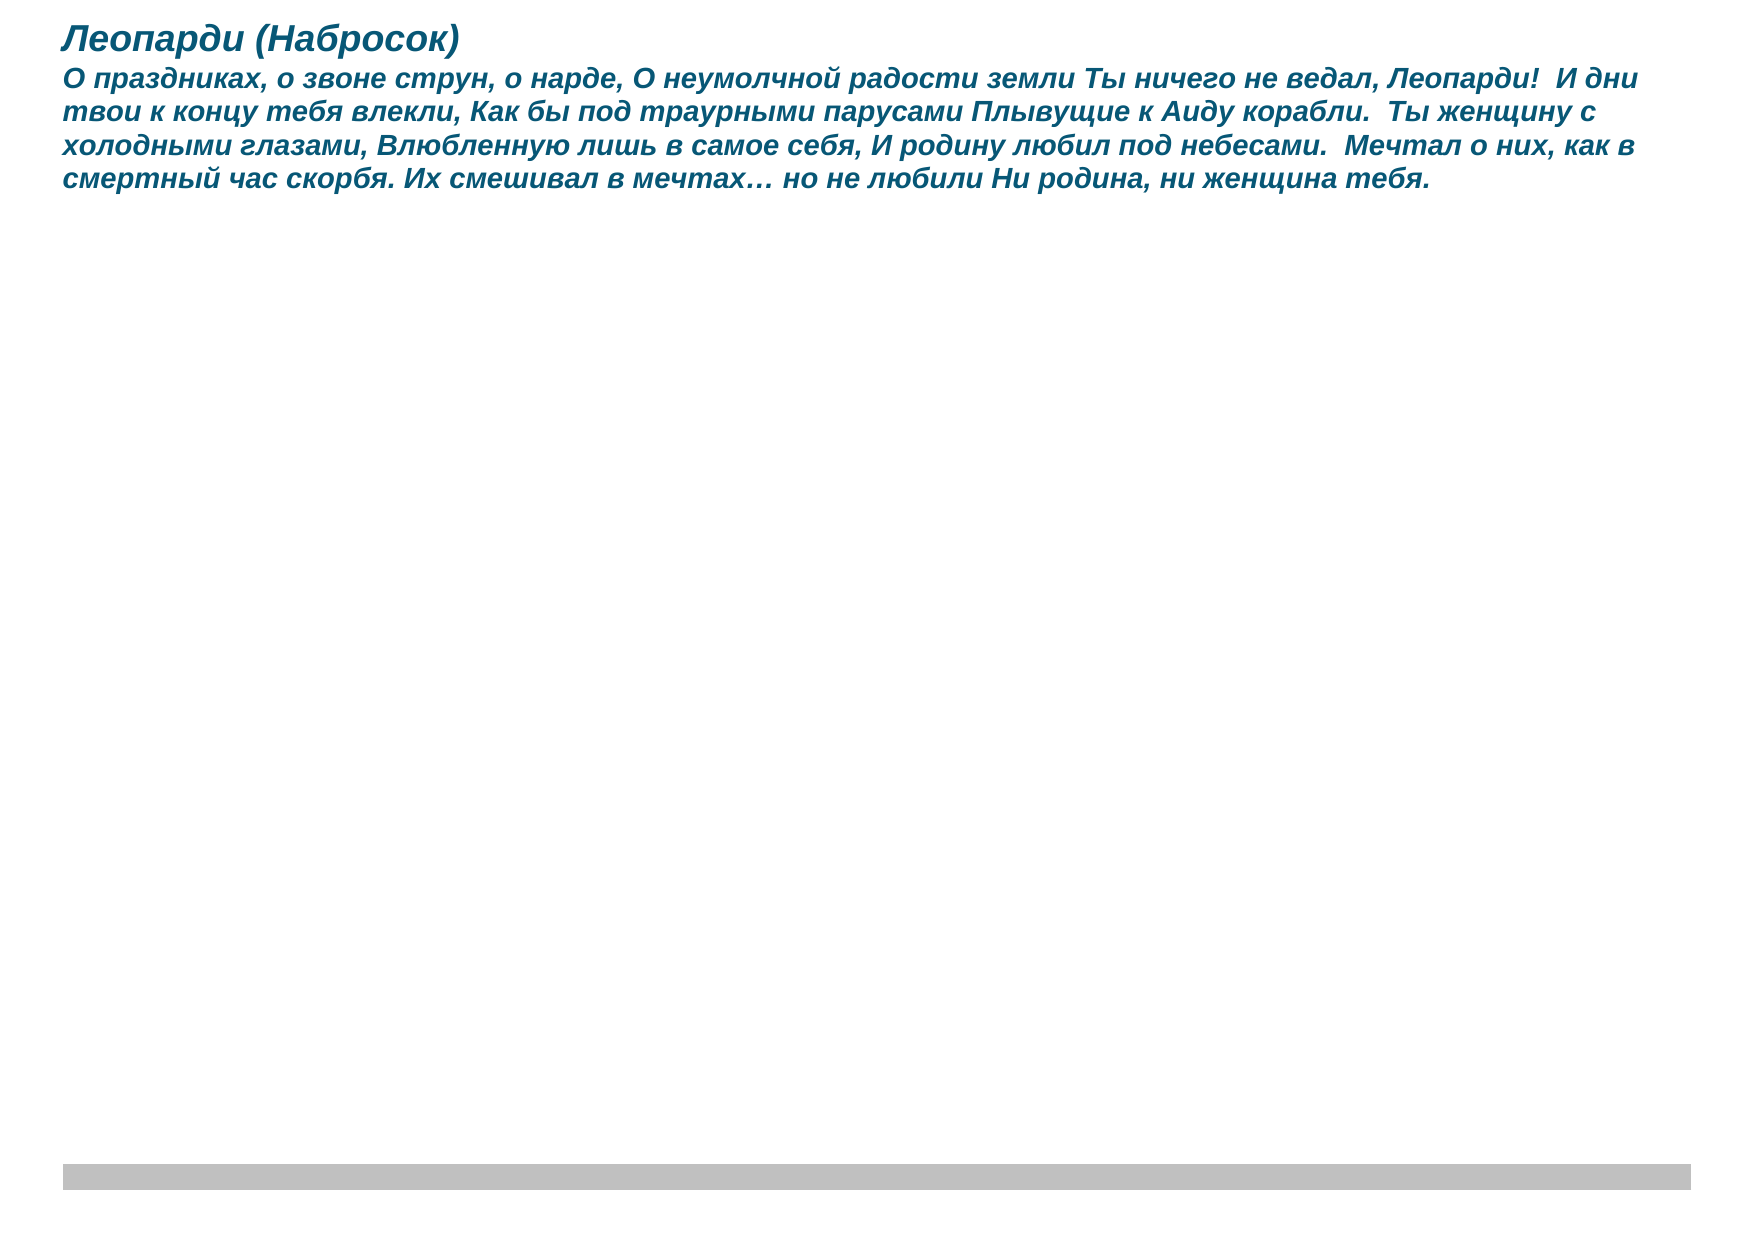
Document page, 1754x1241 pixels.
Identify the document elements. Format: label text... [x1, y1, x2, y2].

subtitle Леопарди (Набросок) [62, 17, 1691, 60]
text О праздниках, о звоне струн, о нарде, [62, 61, 1691, 195]
